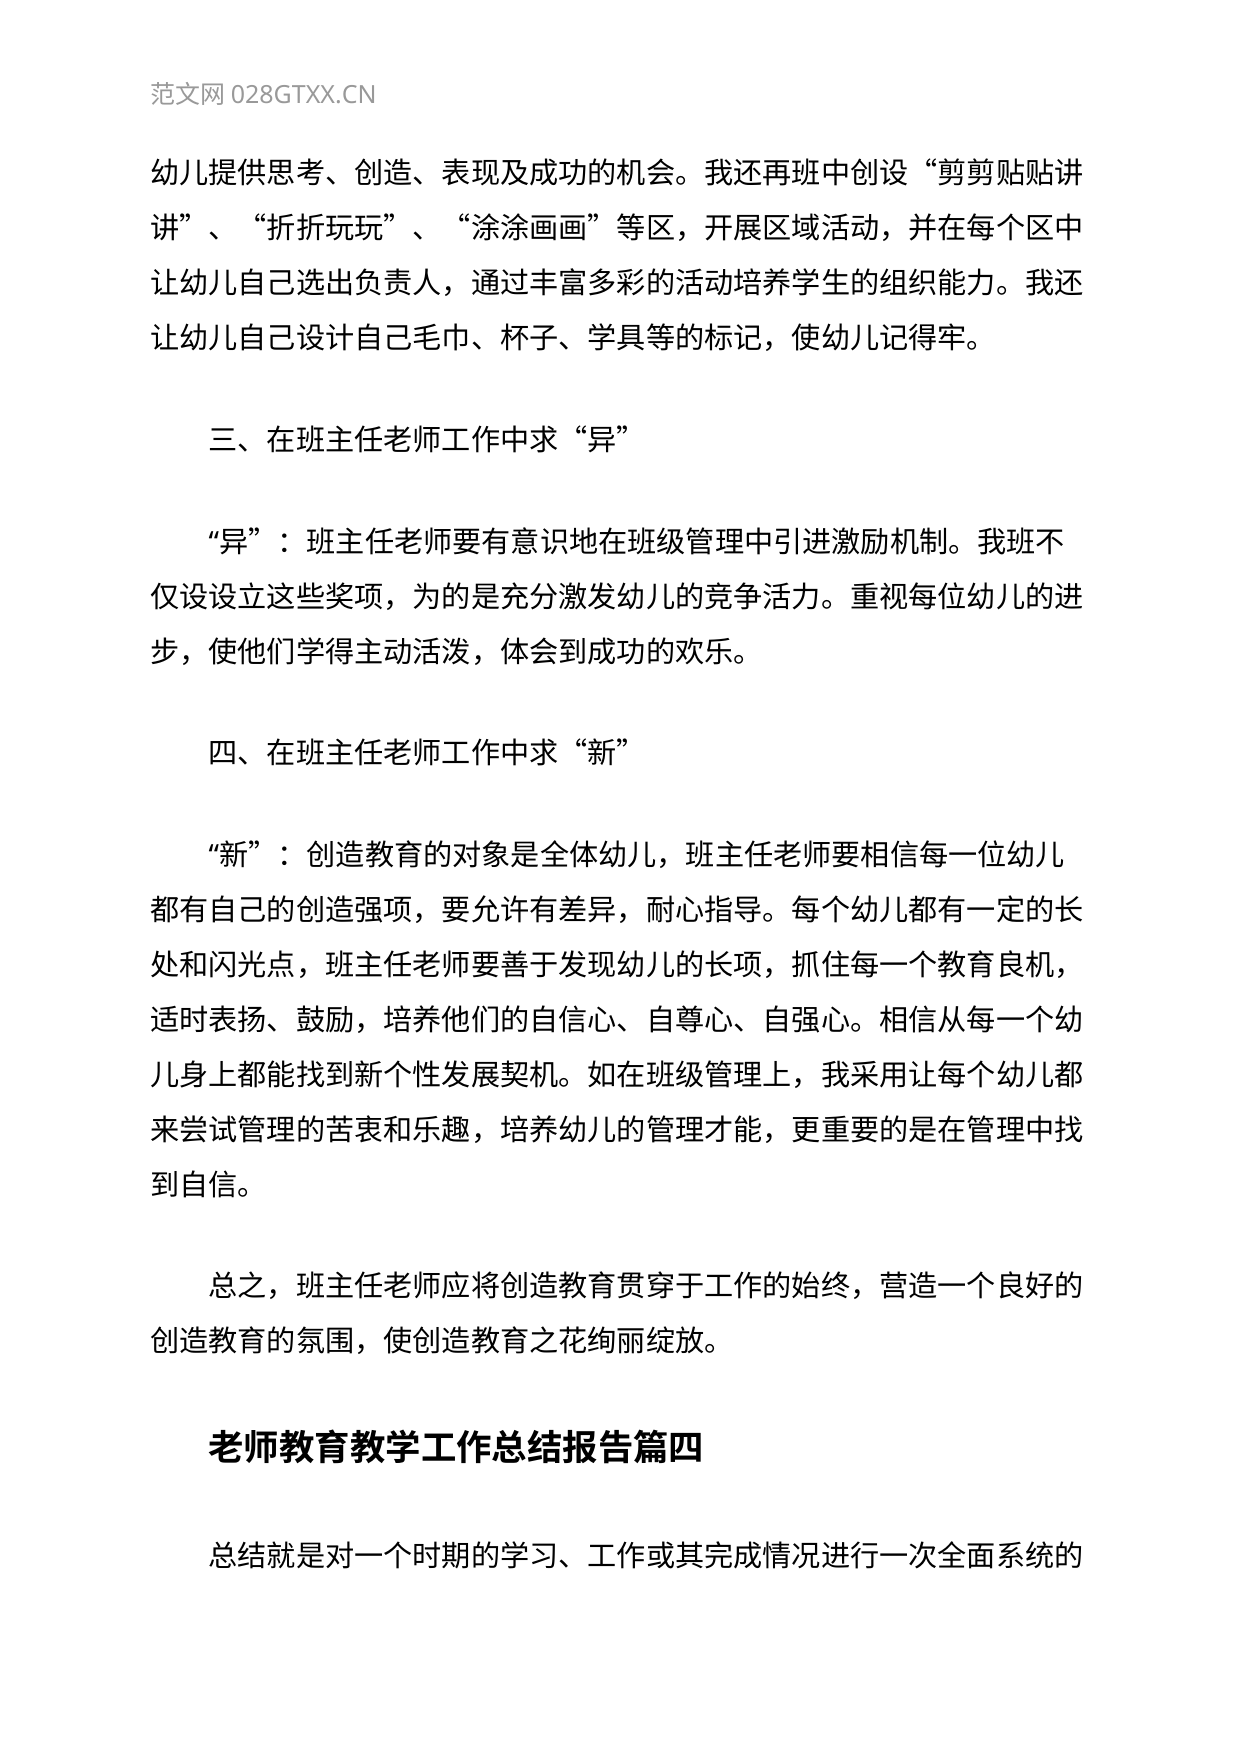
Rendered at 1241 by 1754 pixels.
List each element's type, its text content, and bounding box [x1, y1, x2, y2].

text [150, 150, 1090, 357]
text 三、在班主任老师工作中求“异” [150, 416, 1090, 459]
text 总之，班主任老师应将创造教育贯穿于工作的始终，营造一个良好的创造教育的氛围，使创造教育之花绚丽绽放。 [150, 1263, 1090, 1360]
text 老师教育教学工作总结报告篇四 [150, 1419, 1090, 1471]
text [150, 1533, 1090, 1575]
text “新”：创造教育的对象是全体幼儿，班主任老师要相信每一位幼儿都有自己的创造强项，要允许有差异，耐心指导。每个幼儿都有一定的长处和闪光点，班主任老师要善于发现幼儿的长项，抓住每一个教育良机，适时表扬、鼓励，培养他们的自信心、自尊心、自强心。相信从每一个幼儿身上都能找到新个性发展契机。如在班级管理上，我采用让每个幼儿都来尝试管理的苦衷和乐趣，培养幼儿的管理才能，更重要的是在管理中找到自信。 [150, 832, 1090, 1203]
text “异”：班主任老师要有意识地在班级管理中引进激励机制。我班不仅设设立这些奖项，为的是充分激发幼儿的竞争活力。重视每位幼儿的进步，使他们学得主动活泼，体会到成功的欢乐。 [150, 518, 1090, 670]
text 四、在班主任老师工作中求“新” [150, 730, 1090, 772]
